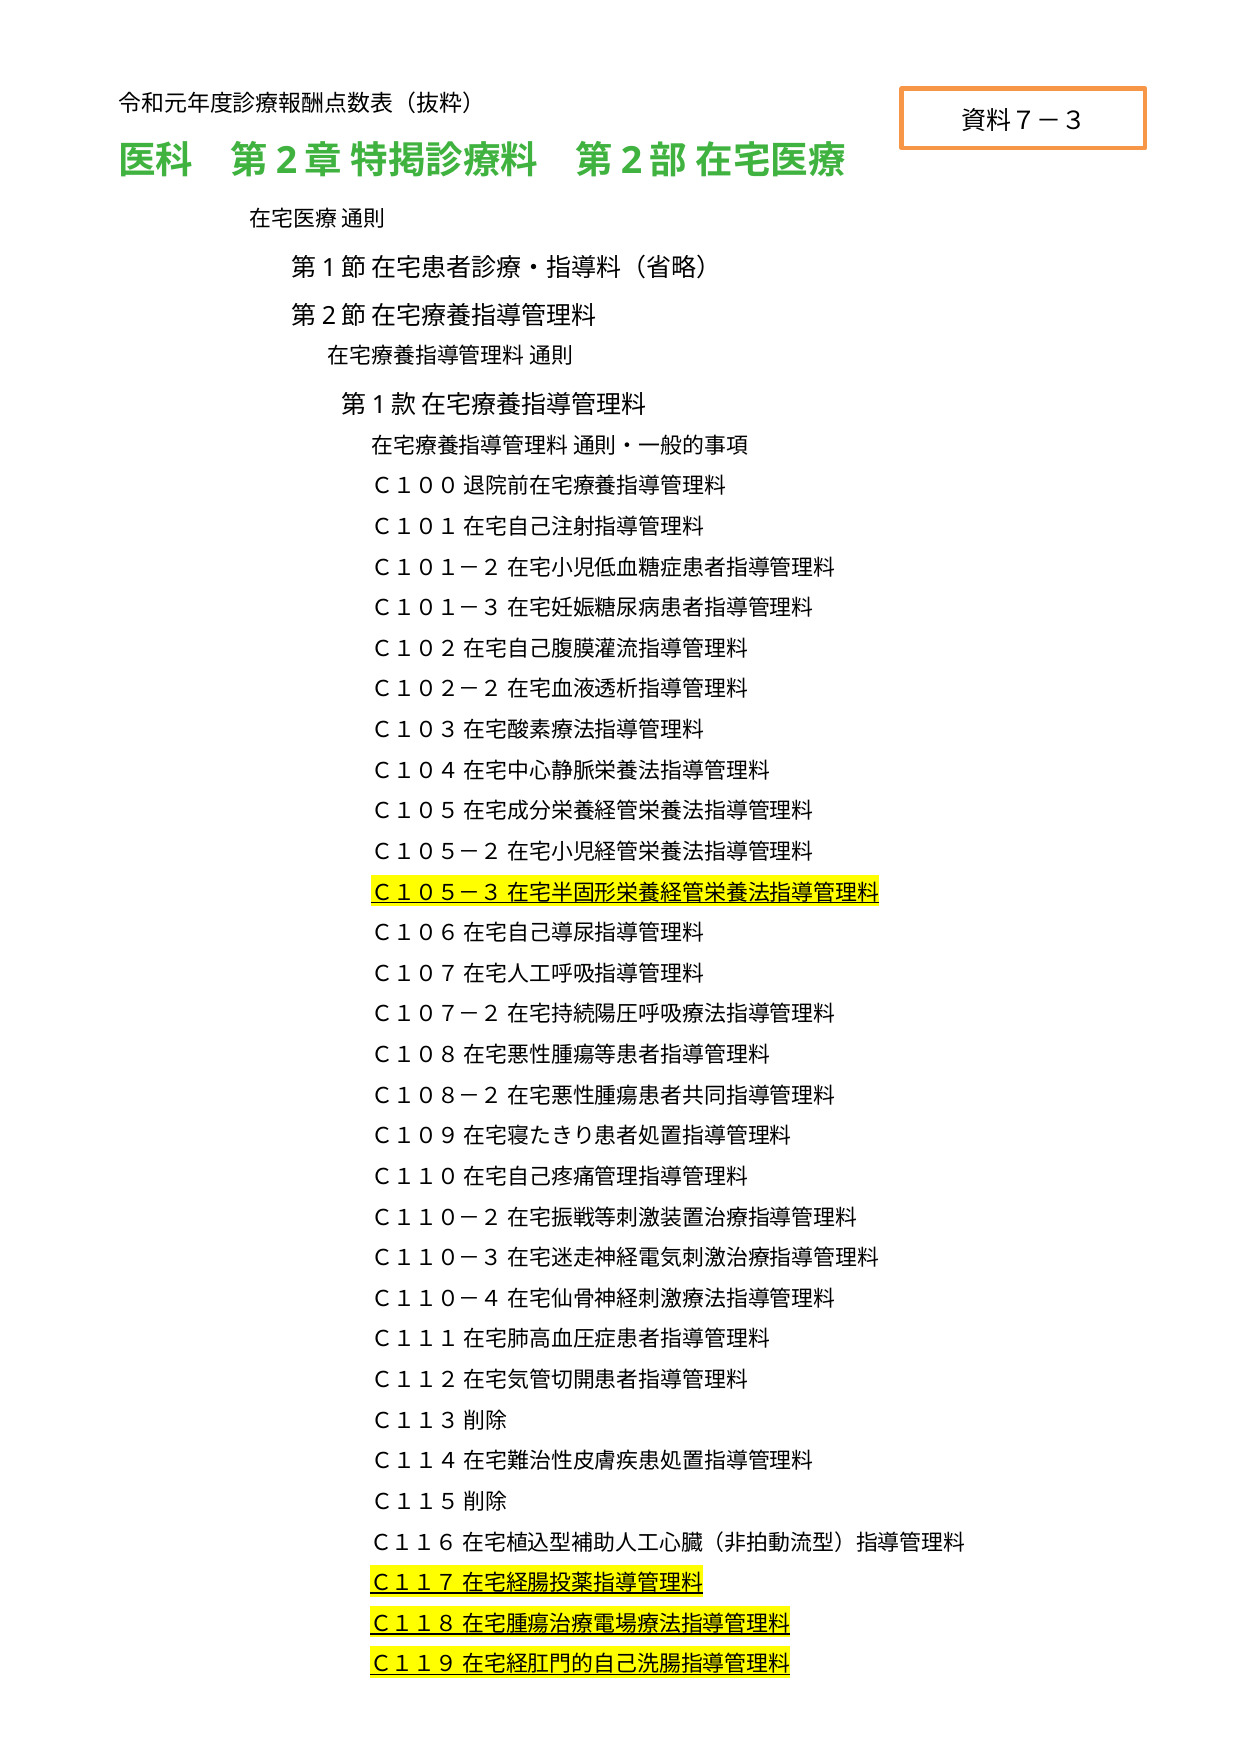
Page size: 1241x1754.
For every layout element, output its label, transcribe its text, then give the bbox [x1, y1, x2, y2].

text Ｃ１１１ 在宅肺高血圧症患者指導管理料 [306, 1318, 1122, 1356]
text Ｃ１０８ 在宅悪性腫瘍等患者指導管理料 [306, 1034, 1122, 1072]
text Ｃ１０６ 在宅自己導尿指導管理料 [306, 912, 1122, 950]
text Ｃ１０７ 在宅人工呼吸指導管理料 [306, 953, 1122, 990]
text Ｃ１１２ 在宅気管切開患者指導管理料 [306, 1359, 1122, 1397]
text Ｃ１０７－２ 在宅持続陽圧呼吸療法指導管理料 [306, 993, 1122, 1031]
text Ｃ１０５－３ 在宅半固形栄養経管栄養法指導管理料 [306, 872, 1122, 909]
text 第2節 在宅療養指導管理料 [292, 295, 1122, 332]
text Ｃ１０１－２ 在宅小児低血糖症患者指導管理料 [306, 547, 1122, 584]
text 在宅医療 通則 [118, 198, 1122, 236]
text Ｃ１１９ 在宅経肛門的自己洗腸指導管理料 [118, 1643, 1122, 1681]
text 第1款 在宅療養指導管理料 [292, 384, 1122, 422]
text 在宅療養指導管理料 通則 [262, 336, 1122, 373]
text Ｃ１０１－３ 在宅妊娠糖尿病患者指導管理料 [306, 587, 1122, 625]
text 医科 第2章 特掲診療料 第2部 在宅医療 [118, 120, 1122, 195]
text Ｃ１１３ 削除 [306, 1400, 1122, 1437]
text Ｃ１１０－４ 在宅仙骨神経刺激療法指導管理料 [306, 1278, 1122, 1315]
text Ｃ１１４ 在宅難治性皮膚疾患処置指導管理料 [306, 1440, 1122, 1478]
text Ｃ１１５ 削除 [306, 1481, 1122, 1518]
text Ｃ１０９ 在宅寝たきり患者処置指導管理料 [306, 1115, 1122, 1153]
text 在宅療養指導管理料 通則・一般的事項 [306, 425, 1122, 462]
text Ｃ１１０－２ 在宅振戦等刺激装置治療指導管理料 [306, 1197, 1122, 1234]
text Ｃ１１０ 在宅自己疼痛管理指導管理料 [306, 1156, 1122, 1193]
text Ｃ１０５ 在宅成分栄養経管栄養法指導管理料 [306, 790, 1122, 828]
text Ｃ１０２ 在宅自己腹膜灌流指導管理料 [306, 628, 1122, 665]
text 令和元年度診療報酬点数表（抜粋） [118, 82, 1122, 120]
text Ｃ１１６ 在宅植込型補助人工心臓（非拍動流型）指導管理料 [118, 1522, 1122, 1559]
text Ｃ１１７ 在宅経腸投薬指導管理料 [118, 1562, 1122, 1600]
text Ｃ１１０－３ 在宅迷走神経電気刺激治療指導管理料 [306, 1237, 1122, 1275]
text Ｃ１１８ 在宅腫瘍治療電場療法指導管理料 [118, 1603, 1122, 1640]
text Ｃ１０５－２ 在宅小児経管栄養法指導管理料 [306, 831, 1122, 868]
text Ｃ１００ 退院前在宅療養指導管理料 [306, 465, 1122, 503]
text 第1節 在宅患者診療・指導料（省略） [292, 247, 1122, 284]
text Ｃ１０４ 在宅中心静脈栄養法指導管理料 [306, 750, 1122, 787]
text Ｃ１０８－２ 在宅悪性腫瘍患者共同指導管理料 [306, 1075, 1122, 1112]
text Ｃ１０１ 在宅自己注射指導管理料 [306, 506, 1122, 543]
text Ｃ１０２－２ 在宅血液透析指導管理料 [306, 668, 1122, 706]
text Ｃ１０３ 在宅酸素療法指導管理料 [306, 709, 1122, 747]
